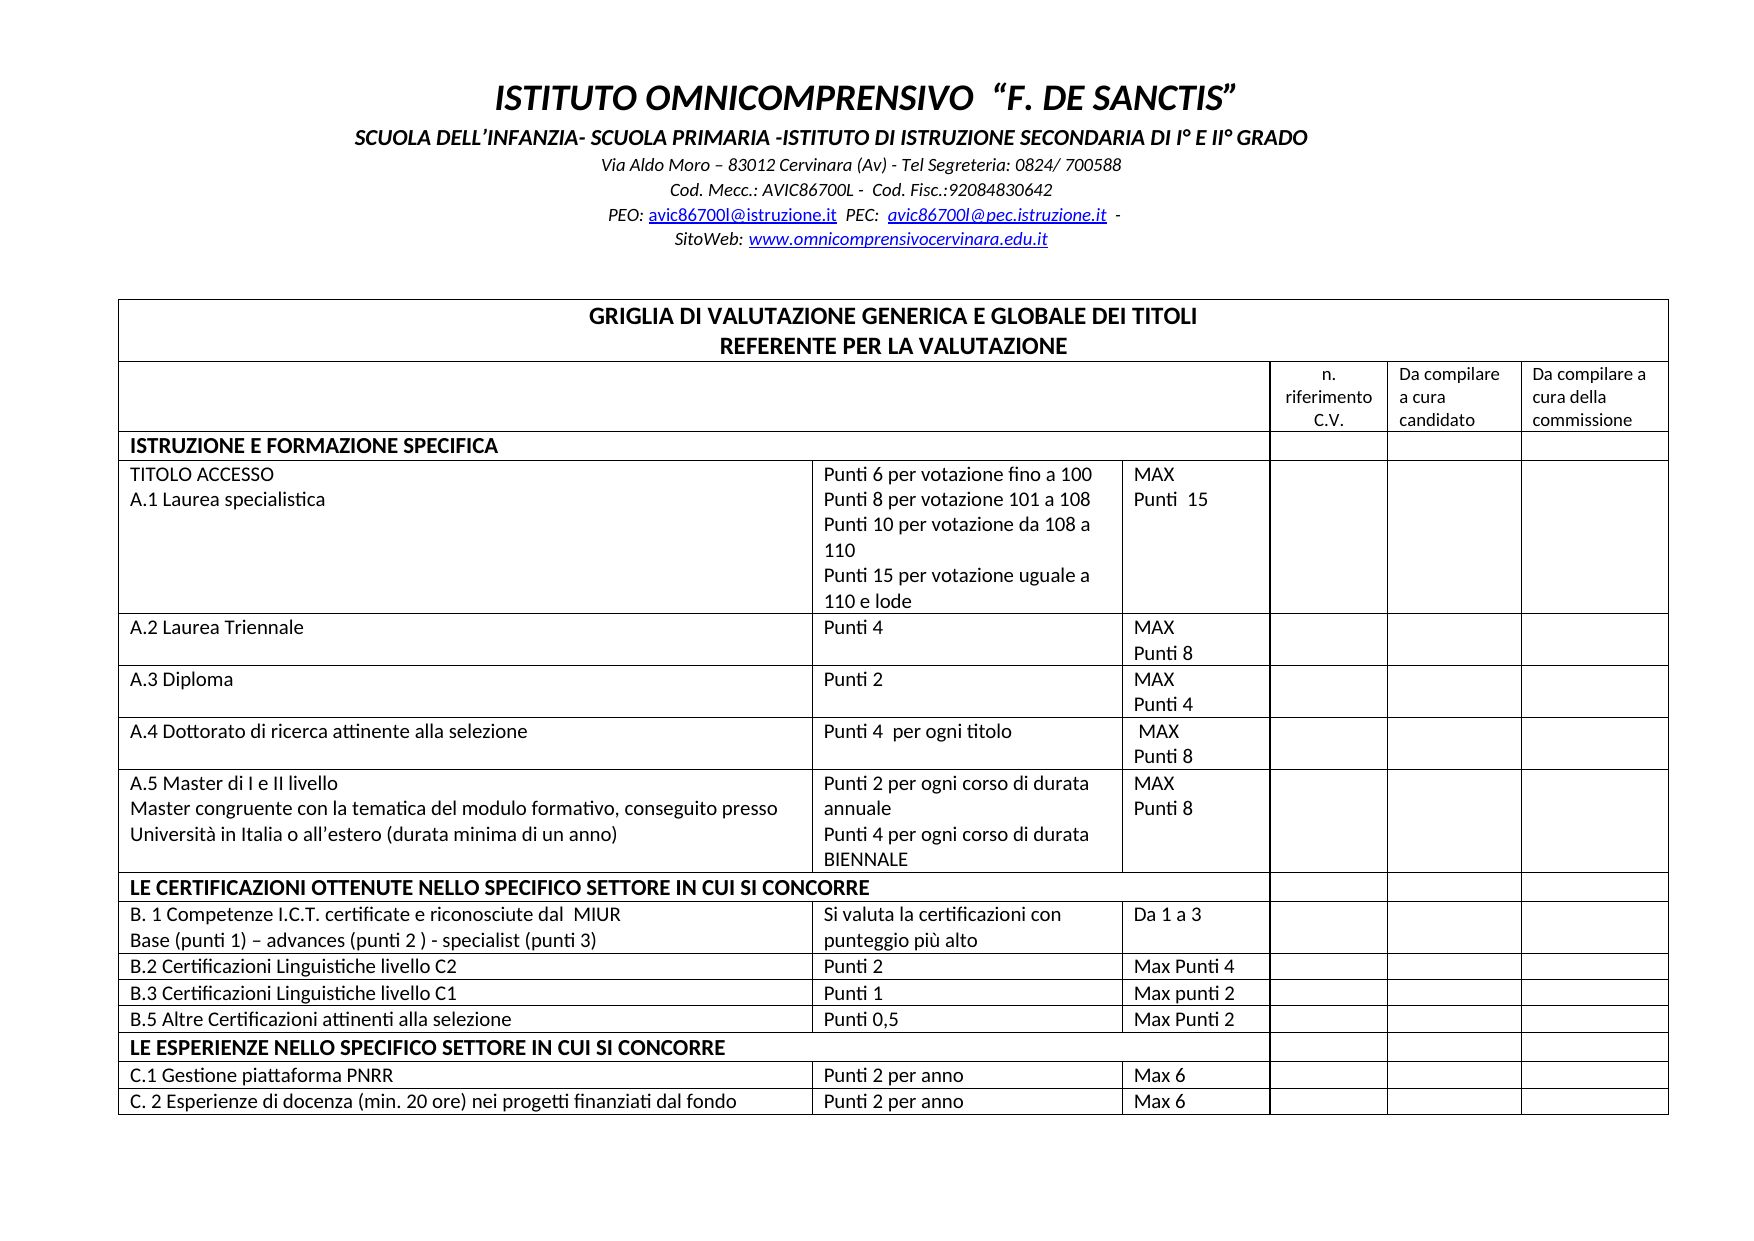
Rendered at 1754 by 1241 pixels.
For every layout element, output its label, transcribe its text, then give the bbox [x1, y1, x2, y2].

table_cell [1271, 1062, 1387, 1087]
table_cell MAX Punti 8 [1123, 614, 1269, 665]
table_cell Max 6 [1123, 1089, 1269, 1114]
table_cell TITOLO ACCESSO A.1 Laurea specialistica [119, 461, 812, 613]
table_cell A.2 Laurea Triennale [119, 614, 812, 665]
table_cell [1388, 461, 1521, 613]
table_cell [1388, 770, 1521, 872]
table_cell [1522, 614, 1668, 665]
table_cell [1388, 1062, 1521, 1087]
table_cell Max 6 [1123, 1062, 1269, 1087]
table_cell [1388, 718, 1521, 769]
table_cell ISTRUZIONE E FORMAZIONE SPECIFICA [119, 432, 1269, 460]
table_cell [1388, 980, 1521, 1005]
table_cell Punti 2 [813, 666, 1122, 717]
table_cell [1522, 432, 1668, 460]
table_cell MAX Punti 4 [1123, 666, 1269, 717]
table_cell [1271, 873, 1387, 901]
table_cell [1522, 954, 1668, 979]
table_cell MAX Punti 15 [1123, 461, 1269, 613]
table_cell Max Punti 4 [1123, 954, 1269, 979]
table_cell [1522, 902, 1668, 952]
table_cell B.2 Certificazioni Linguistiche livello C2 [119, 954, 812, 979]
table_cell MAX Punti 8 [1123, 718, 1269, 769]
table_cell Max punti 2 [1123, 980, 1269, 1005]
table_cell B.5 Altre Certificazioni attinenti alla selezione [119, 1006, 812, 1032]
table_cell [1522, 1089, 1668, 1114]
table_cell [1271, 980, 1387, 1005]
table_cell [1271, 432, 1387, 460]
table_cell Da 1 a 3 [1123, 902, 1269, 952]
table_cell [1388, 1089, 1521, 1114]
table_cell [119, 1089, 812, 1114]
table_cell B.3 Certificazioni Linguistiche livello C1 [119, 980, 812, 1005]
table_cell [1522, 718, 1668, 769]
table_cell [1271, 666, 1387, 717]
table_cell MAX Punti 8 [1123, 770, 1269, 872]
table_cell [1522, 873, 1668, 901]
table_cell Punti 2 [813, 954, 1122, 979]
table_cell Punti 4 per ogni titolo [813, 718, 1122, 769]
table_cell A.5 Master di I e II livello Master congruente con la tematica del modulo formativo, conseguito presso Università in Italia o all’estero (durata minima di un anno) [119, 770, 812, 872]
table_cell [1271, 1089, 1387, 1114]
table_cell [1388, 666, 1521, 717]
table_cell [1271, 954, 1387, 979]
table_cell n. riferimento C.V. [1271, 362, 1387, 431]
table_cell [1271, 770, 1387, 872]
table_cell [1271, 461, 1387, 613]
table_cell LE ESPERIENZE NELLO SPECIFICO SETTORE IN CUI SI CONCORRE [119, 1033, 1269, 1061]
table_cell Punti 2 per anno [813, 1062, 1122, 1087]
table_cell A.4 Dottorato di ricerca attinente alla selezione [119, 718, 812, 769]
table_cell [1522, 666, 1668, 717]
table_cell B. 1 Competenze I.C.T. certificate e riconosciute dal MIUR Base (punti 1) – advances (punti 2 ) - specialist (punti 3) [119, 902, 812, 952]
table_cell [1522, 461, 1668, 613]
table_cell [1388, 1033, 1521, 1061]
table_cell [1388, 873, 1521, 901]
table_cell [1388, 432, 1521, 460]
table_cell C.1 Gestione piattaforma PNRR [119, 1062, 812, 1087]
table_cell [1271, 902, 1387, 952]
table_cell Punti 2 per anno [813, 1089, 1122, 1114]
table_cell Max Punti 2 [1123, 1006, 1269, 1032]
table_cell [1271, 1033, 1387, 1061]
table_cell [1522, 1033, 1668, 1061]
table_cell [1388, 1006, 1521, 1032]
table_cell Si valuta la certificazioni con punteggio più alto [813, 902, 1122, 952]
table_cell Da compilare a cura candidato [1388, 362, 1521, 431]
table_cell [1271, 718, 1387, 769]
table_cell [1271, 614, 1387, 665]
table_cell Punti 1 [813, 980, 1122, 1005]
table_cell Punti 6 per votazione fino a 100 Punti 8 per votazione 101 a 108 Punti 10 per votazione da 108 a 110 Punti 15 per votazione uguale a 110 e lode [813, 461, 1122, 613]
table_cell Punti 0,5 [813, 1006, 1122, 1032]
table_header GRIGLIA DI VALUTAZIONE GENERICA E GLOBALE DEI TITOLI REFERENTE PER LA VALUTAZIONE [119, 300, 1668, 361]
table_cell [119, 362, 1269, 431]
table_cell [1388, 902, 1521, 952]
table_cell [1522, 980, 1668, 1005]
table_cell A.3 Diploma [119, 666, 812, 717]
table_cell [1522, 770, 1668, 872]
table_cell [1271, 1006, 1387, 1032]
table_cell [1522, 1062, 1668, 1087]
table_cell Punti 2 per ogni corso di durata annuale Punti 4 per ogni corso di durata BIENNALE [813, 770, 1122, 872]
table_cell [1388, 614, 1521, 665]
table_cell [1388, 954, 1521, 979]
table_cell LE CERTIFICAZIONI OTTENUTE NELLO SPECIFICO SETTORE IN CUI SI CONCORRE [119, 873, 1269, 901]
table_cell Punti 4 [813, 614, 1122, 665]
table_cell Da compilare a cura della commissione [1522, 362, 1668, 431]
table_cell [1522, 1006, 1668, 1032]
